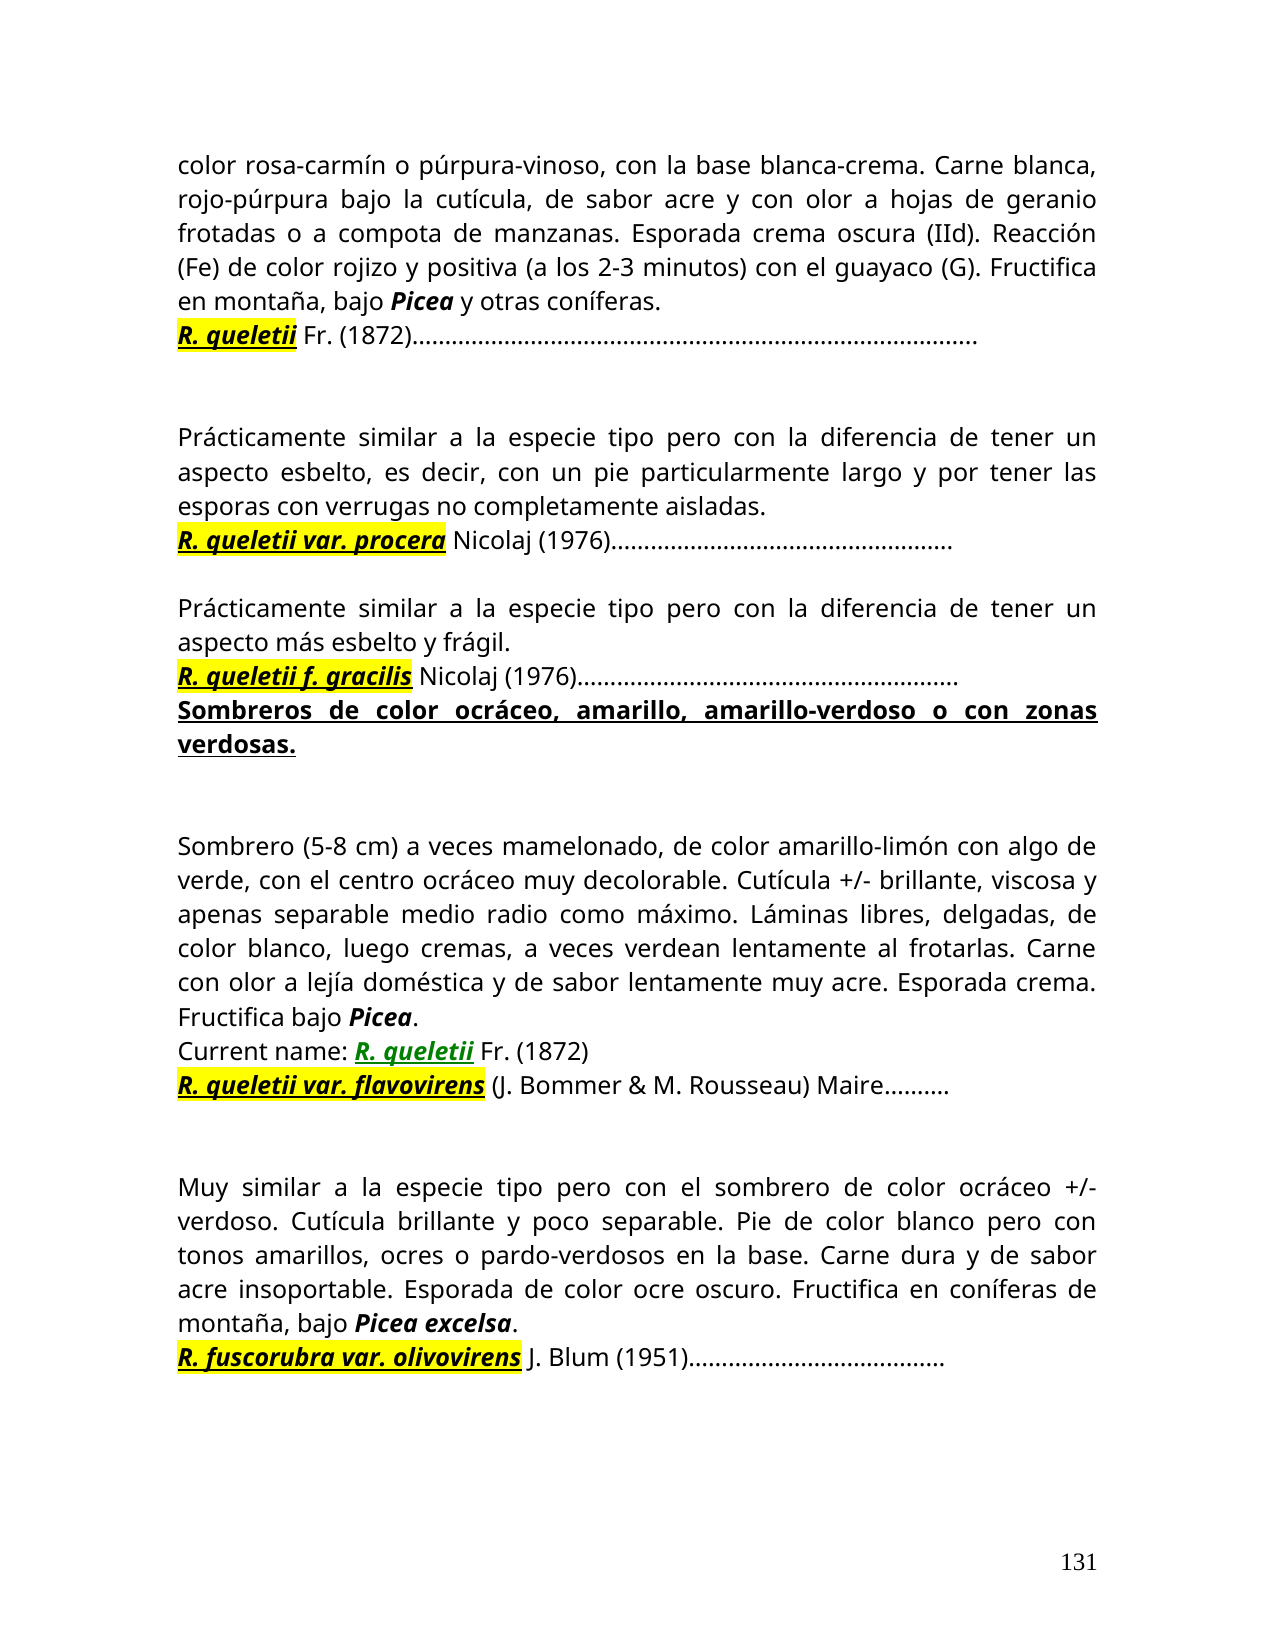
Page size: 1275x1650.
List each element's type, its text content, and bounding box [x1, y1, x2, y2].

text Prácticamente similar a la especie tipo pero con la diferencia de tener un aspecto esbelto, es decir, con un pie particularmente largo y por tener las esporas con verrugas no completamente aisladas. [177, 420, 1098, 522]
text Sombreros de color ocráceo, amarillo, amarillo-verdoso o con zonas verdosas. [177, 722, 1098, 761]
text R. fuscorubra var. olivovirens J. Blum (1951)………………………………… [522, 1340, 1098, 1374]
text Muy similar a la especie tipo pero con el sombrero de color ocráceo +/- verdoso. Cutícula brillante y poco separable. Pie de color blanco pero con tonos amarillos, ocres o pardo-verdosos en la base. Carne dura y de sabor acre insoportable. Esporada de color ocre oscuro. Fructifica en coníferas de montaña, bajo Picea excelsa. [177, 1169, 1098, 1340]
text Current name: R. queletii Fr. (1872) [177, 1033, 1098, 1067]
text Sombrero (5-) a veces mamelonado, de color amarillo-limón con algo de verde, con el centro ocráceo muy decolorable. Cutícula +/- brillante, viscosa y apenas separable medio radio como máximo. Láminas libres, delgadas, de color blanco, luego cremas, a veces verdean lentamente al frotarlas. Carne con olor a lejía doméstica y de sabor lentamente muy acre. Esporada crema. Fructifica bajo Picea. [177, 829, 1098, 1033]
text R. queletii Fr. (1872)………………………………………………………………………….. [296, 318, 1098, 352]
text Sombreros de color ocráceo, amarillo, amarillo-verdoso o con zonas verdosas. [177, 693, 1098, 721]
text R. queletii var. procera Nicolaj (1976)……………………………………………. [446, 522, 1098, 556]
text R. queletii f. gracilis Nicolaj (1976)…………………………………………………. [177, 658, 1098, 693]
text R. queletii var. flavovirens (J. Bommer & M. Rousseau) Maire………. [485, 1067, 1098, 1101]
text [177, 148, 1098, 318]
text Prácticamente similar a la especie tipo pero con la diferencia de tener un aspecto más esbelto y frágil. [177, 590, 1098, 658]
